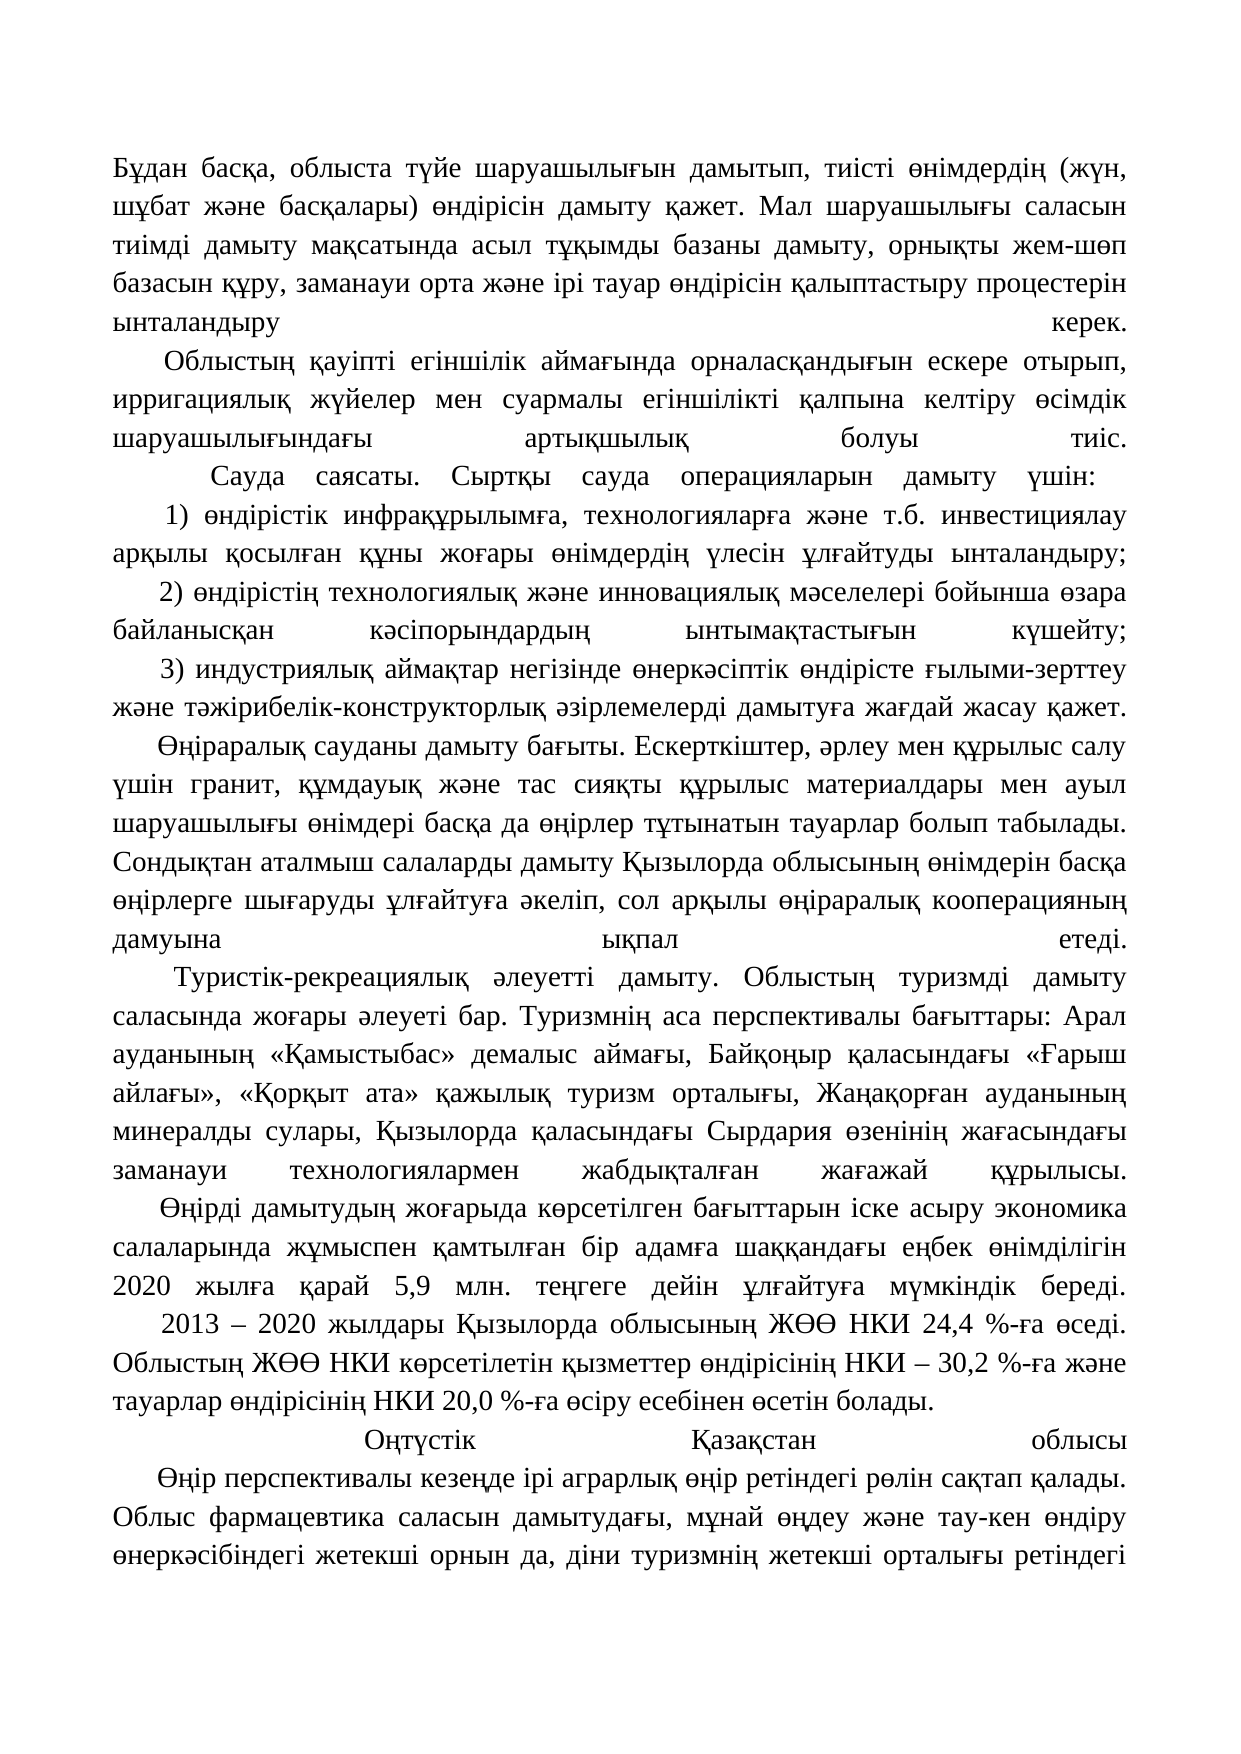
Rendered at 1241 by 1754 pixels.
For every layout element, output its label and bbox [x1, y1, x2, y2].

text [112, 150, 1128, 1417]
text [112, 1422, 1128, 1571]
